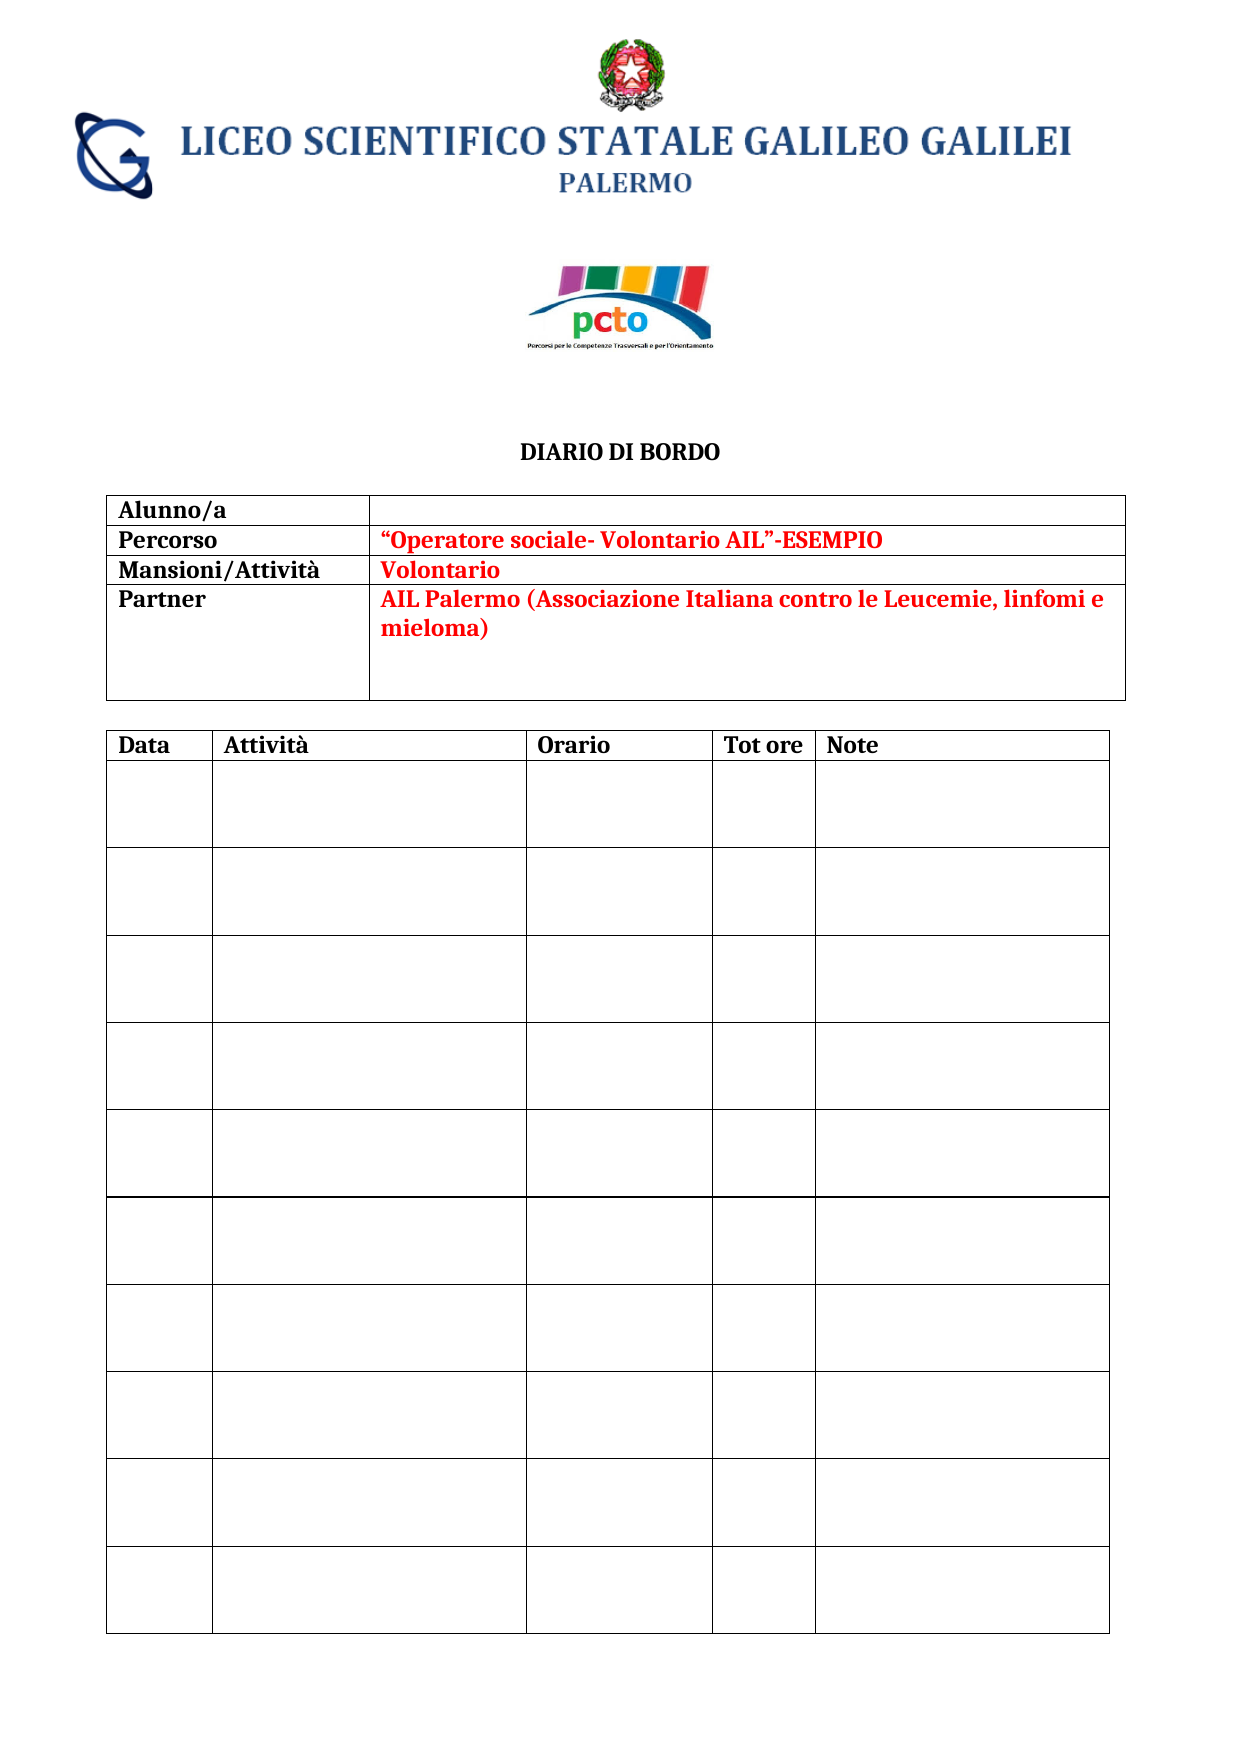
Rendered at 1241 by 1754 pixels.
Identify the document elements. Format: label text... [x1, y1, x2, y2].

table_cell [527, 1110, 712, 1196]
table_header Attività [213, 731, 526, 760]
table_cell [213, 848, 526, 934]
table_header Data [107, 731, 212, 760]
table_cell [816, 848, 1109, 934]
text DIARIO DI BORDO [118, 437, 1122, 466]
table_cell [713, 848, 815, 934]
table_header [370, 496, 1125, 525]
table_header Note [816, 731, 1109, 760]
table_cell [527, 1372, 712, 1458]
table_cell [713, 1372, 815, 1458]
table_cell [713, 761, 815, 847]
table_cell [107, 761, 212, 847]
table_cell [107, 1198, 212, 1284]
table_cell [816, 1459, 1109, 1546]
table_cell Percorso [107, 526, 369, 554]
table_cell [713, 1198, 815, 1284]
table_cell [107, 1547, 212, 1633]
table_cell [816, 936, 1109, 1022]
table_cell [527, 761, 712, 847]
table_cell [713, 1459, 815, 1546]
table_cell [213, 1372, 526, 1458]
table_cell [713, 936, 815, 1022]
table_header Orario [527, 731, 712, 760]
table_cell [713, 1285, 815, 1371]
table_cell Partner [107, 585, 369, 700]
table_cell Mansioni/Attività [107, 556, 369, 584]
table_cell [107, 1110, 212, 1196]
table_cell [527, 1285, 712, 1371]
table_cell Volontario [370, 556, 1125, 584]
table_cell [213, 1285, 526, 1371]
table_cell [213, 936, 526, 1022]
table_cell [527, 1459, 712, 1546]
table_cell [107, 1285, 212, 1371]
table_cell [213, 1023, 526, 1109]
table_cell [213, 1198, 526, 1284]
picture [7, 28, 1241, 206]
table_cell [527, 1023, 712, 1109]
table_cell [527, 936, 712, 1022]
table_cell [713, 1547, 815, 1633]
table_cell [527, 1547, 712, 1633]
table_cell [816, 761, 1109, 847]
table_cell [107, 1372, 212, 1458]
table_cell [527, 848, 712, 934]
picture [525, 259, 716, 352]
table_header Alunno/a [107, 496, 369, 525]
table_cell [816, 1285, 1109, 1371]
table_cell [213, 1110, 526, 1196]
table_cell [816, 1023, 1109, 1109]
table_cell [107, 936, 212, 1022]
table_cell [816, 1198, 1109, 1284]
table_cell [527, 1198, 712, 1284]
table_cell [713, 1110, 815, 1196]
table_cell [213, 1459, 526, 1546]
table_cell “Operatore sociale- Volontario AIL”-ESEMPIO [370, 526, 1125, 554]
table_cell [713, 1023, 815, 1109]
table_cell [816, 1547, 1109, 1633]
table_cell [816, 1372, 1109, 1458]
table_header Tot ore [713, 731, 815, 760]
table_cell AIL Palermo (Associazione Italiana contro le Leucemie, linfomi e mieloma) [370, 585, 1125, 700]
table_cell [107, 1023, 212, 1109]
table_cell [213, 1547, 526, 1633]
table_cell [213, 761, 526, 847]
table_cell [107, 848, 212, 934]
table_cell [816, 1110, 1109, 1196]
table_cell [107, 1459, 212, 1546]
